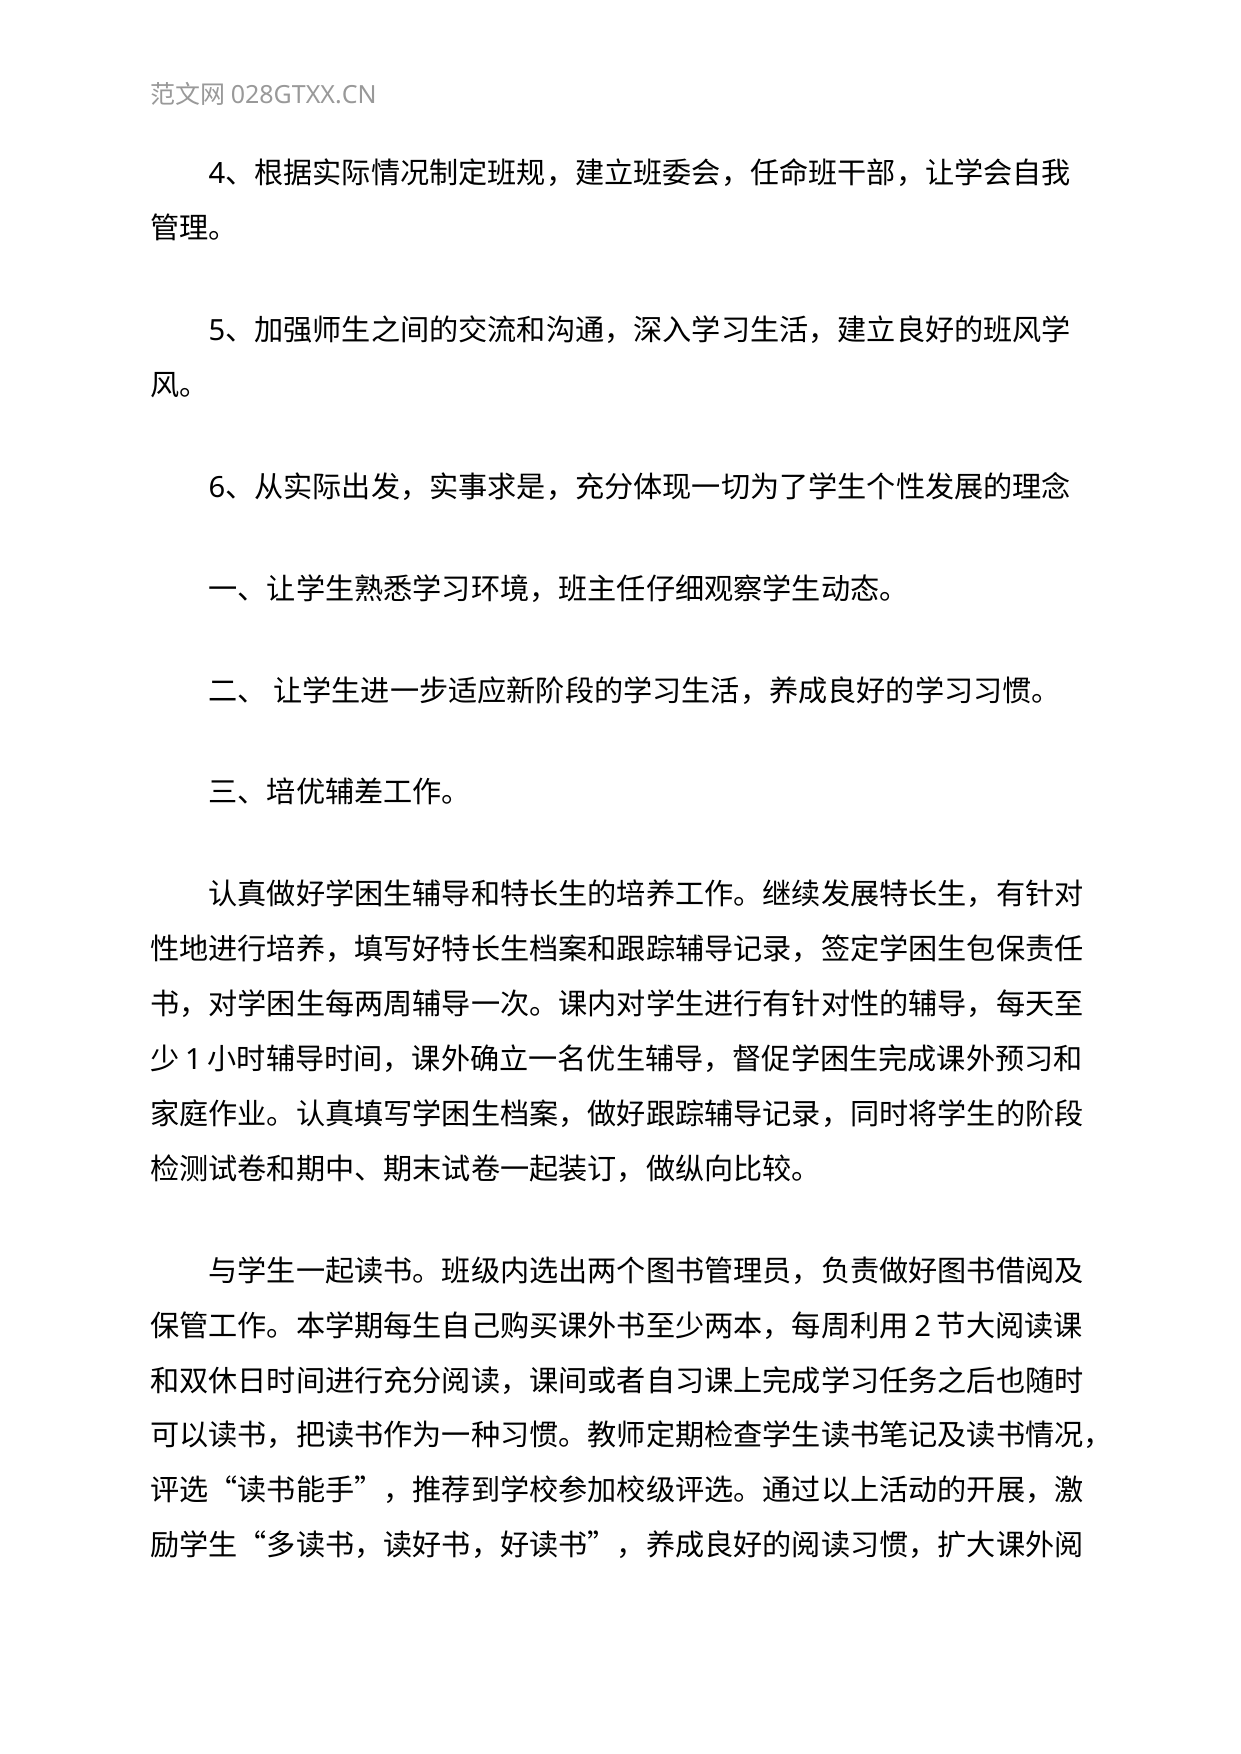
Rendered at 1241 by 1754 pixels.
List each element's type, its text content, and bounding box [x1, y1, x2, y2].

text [150, 1247, 1090, 1564]
text 4、根据实际情况制定班规，建立班委会，任命班干部，让学会自我管理。 [150, 150, 1090, 247]
text 三、培优辅差工作。 [150, 769, 1090, 811]
text 认真做好学困生辅导和特长生的培养工作。继续发展特长生，有针对性地进行培养，填写好特长生档案和跟踪辅导记录，签定学困生包保责任书，对学困生每两周辅导一次。课内对学生进行有针对性的辅导，每天至少1小时辅导时间，课外确立一名优生辅导，督促学困生完成课外预习和家庭作业。认真填写学困生档案，做好跟踪辅导记录，同时将学生的阶段检测试卷和期中、期末试卷一起装订，做纵向比较。 [150, 871, 1090, 1188]
text 5、加强师生之间的交流和沟通，深入学习生活，建立良好的班风学风。 [150, 307, 1090, 404]
text 二、 让学生进一步适应新阶段的学习生活，养成良好的学习习惯。 [150, 667, 1090, 709]
text 6、从实际出发，实事求是，充分体现一切为了学生个性发展的理念 [150, 463, 1090, 506]
text 一、让学生熟悉学习环境，班主任仔细观察学生动态。 [150, 566, 1090, 608]
